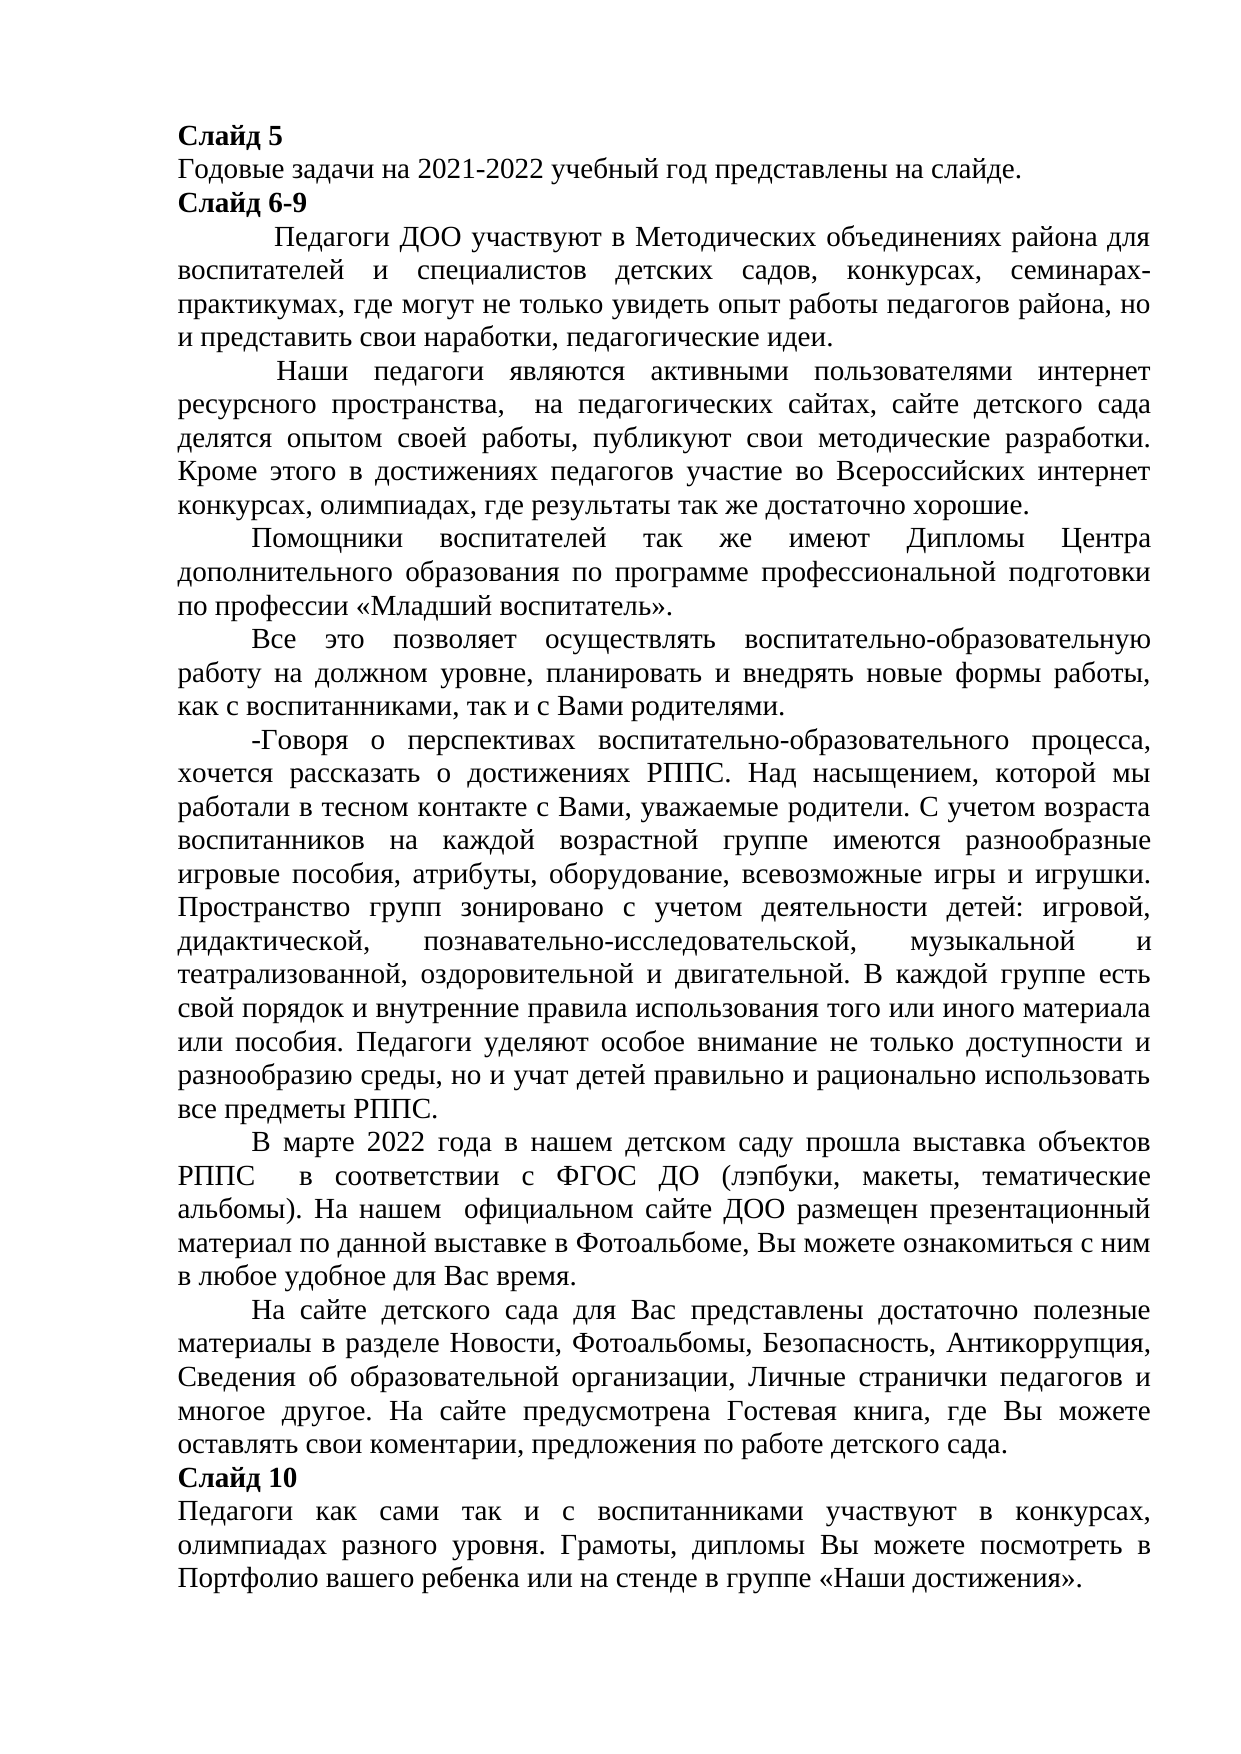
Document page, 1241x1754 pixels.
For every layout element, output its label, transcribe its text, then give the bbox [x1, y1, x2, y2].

text Годовые задачи на 2021-2022 учебный год представлены на слайде. [177, 152, 1152, 185]
text Наши педагоги являются активными пользователями интернет ресурсного пространства, на педагогических сайтах, сайте детского сада делятся опытом своей работы, публикуют свои методические разработки. Кроме этого в достижениях педагогов участие во Всероссийских интернет конкурсах, олимпиадах, где результаты так же достаточно хорошие. [177, 353, 1152, 521]
text Слайд 6-9 [177, 185, 1152, 219]
text Слайд 10 [177, 1460, 1152, 1493]
text Все это позволяет осуществлять воспитательно-образовательную работу на должном уровне, планировать и внедрять новые формы работы, как с воспитанниками, так и с Вами родителями. [177, 621, 1152, 722]
text -Говоря о перспективах воспитательно-образовательного процесса, хочется рассказать о достижениях РППС. Над насыщением, которой мы работали в тесном контакте с Вами, уважаемые родители. С учетом возраста воспитанников на каждой возрастной группе имеются разнообразные игровые пособия, атрибуты, оборудование, всевозможные игры и игрушки. Пространство групп зонировано с учетом деятельности детей: игровой, дидактической, познавательно-исследовательской, музыкальной и театрализованной, оздоровительной и двигательной. В каждой группе есть свой порядок и внутренние правила использования того или иного материала или пособия. Педагоги уделяют особое внимание не только доступности и разнообразию среды, но и учат детей правильно и рационально использовать все предметы РППС. [177, 722, 1152, 1124]
text В марте 2022 года в нашем детском саду прошла выставка объектов РППС в соответствии с ФГОС ДО (лэпбуки, макеты, тематические альбомы). На нашем официальном сайте ДОО размещен презентационный материал по данной выставке в Фотоальбоме, Вы можете ознакомиться с ним в любое удобное для Вас время. [177, 1124, 1152, 1292]
text На сайте детского сада для Вас представлены достаточно полезные материалы в разделе Новости, Фотоальбомы, Безопасность, Антикоррупция, Сведения об образовательной организации, Личные странички педагогов и многое другое. На сайте предусмотрена Гостевая книга, где Вы можете оставлять свои коментарии, предложения по работе детского сада. [177, 1292, 1152, 1460]
text Педагоги ДОО участвуют в Методических объединениях района для воспитателей и специалистов детских садов, конкурсах, семинарах-практикумах, где могут не только увидеть опыт работы педагогов района, но и представить свои наработки, педагогические идеи. [177, 219, 1152, 353]
text Слайд 5 [177, 118, 1152, 152]
text Помощники воспитателей так же имеют Дипломы Центра дополнительного образования по программе профессиональной подготовки по профессии «Младший воспитатель». [177, 521, 1152, 621]
text Педагоги как сами так и с воспитанниками участвуют в конкурсах, олимпиадах разного уровня. Грамоты, дипломы Вы можете посмотреть в Портфолио вашего ребенка или на стенде в группе «Наши достижения». [177, 1493, 1152, 1594]
